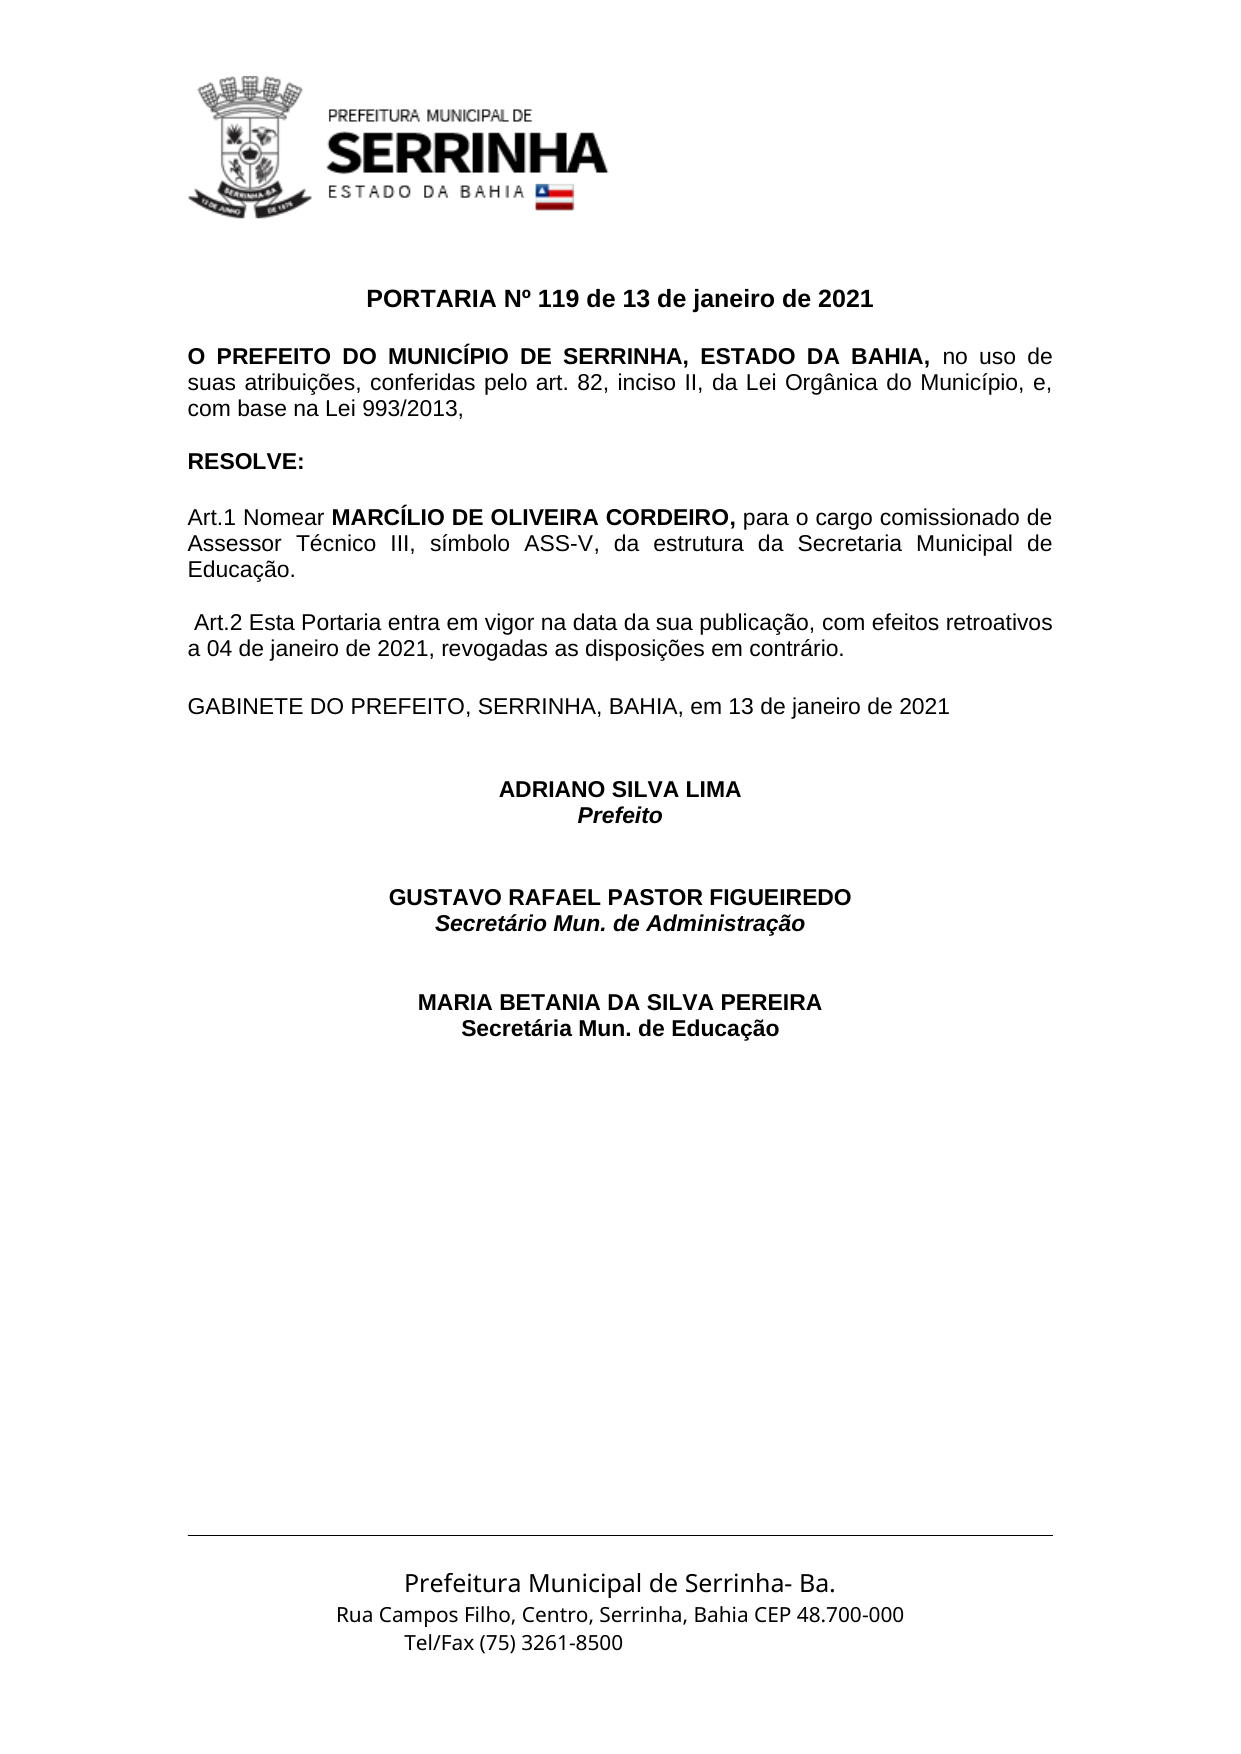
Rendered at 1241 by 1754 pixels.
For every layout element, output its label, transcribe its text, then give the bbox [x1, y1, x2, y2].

text Prefeito [187, 802, 1053, 828]
text GABINETE DO PREFEITO, SERRINHA, BAHIA, em 13 de janeiro de 2021 [187, 693, 1053, 719]
text PORTARIA Nº 119 de 13 de janeiro de 2021 [187, 284, 1053, 312]
picture [187, 73, 609, 222]
text RESOLVE: [187, 448, 1053, 474]
text Art.2 Esta Portaria entra em vigor na data da sua publicação, com efeitos retroativos a 04 de janeiro de 2021, revogadas as disposições em contrário. [187, 609, 1053, 662]
text ADRIANO SILVA LIMA [187, 776, 1053, 802]
text Secretária Mun. de Educação [187, 1015, 1053, 1042]
text Art.1 Nomear MARCÍLIO DE OLIVEIRA CORDEIRO, para o cargo comissionado de Assessor Técnico III, símbolo ASS-V, da estrutura da Secretaria Municipal de Educação. [187, 503, 1053, 583]
text Secretário Mun. de Administração [187, 910, 1053, 936]
text MARIA BETANIA DA SILVA PEREIRA [187, 989, 1053, 1015]
text GUSTAVO RAFAEL PASTOR FIGUEIREDO [187, 884, 1053, 910]
text O PREFEITO DO MUNICÍPIO DE SERRINHA, ESTADO DA BAHIA, no uso de suas atribuições, conferidas pelo art. 82, inciso II, da Lei Orgânica do Município, e, com base na Lei 993/2013, [187, 343, 1053, 422]
